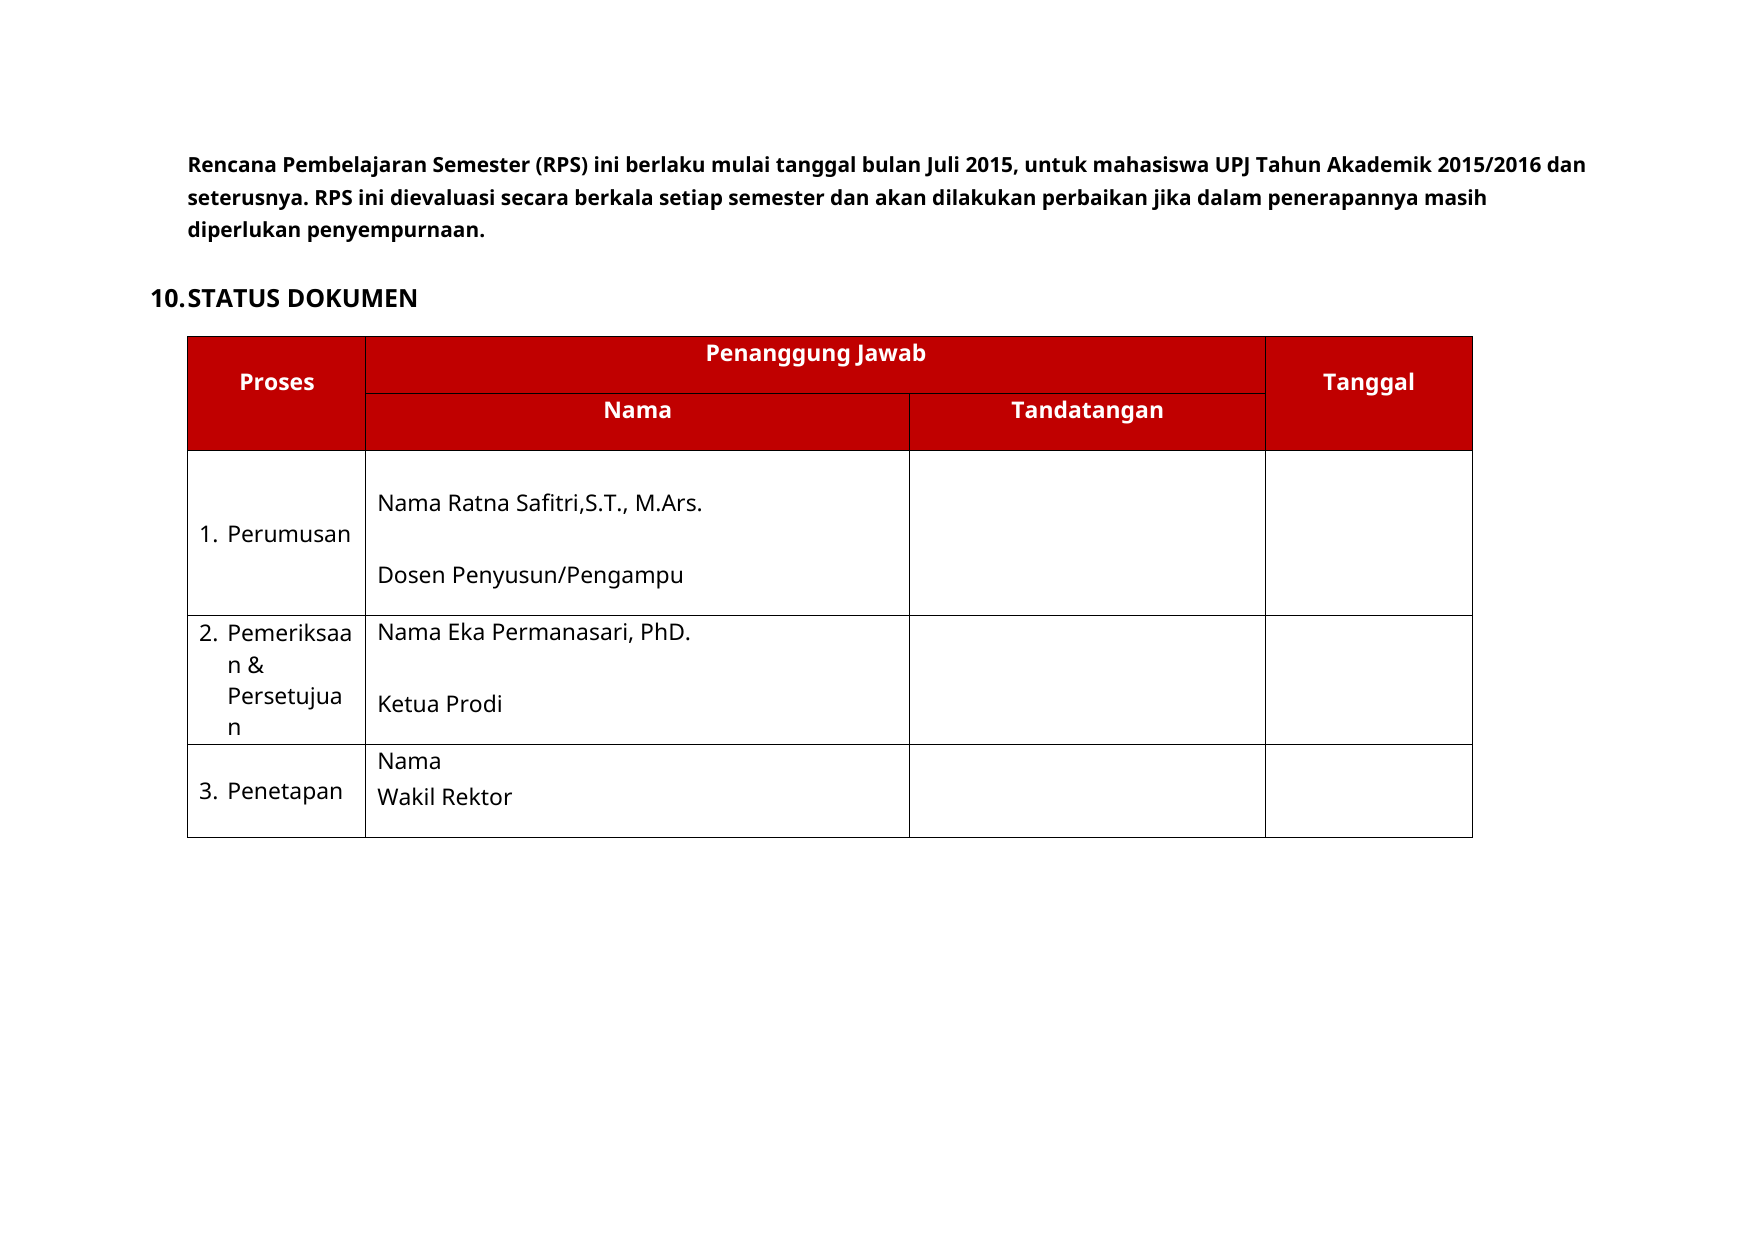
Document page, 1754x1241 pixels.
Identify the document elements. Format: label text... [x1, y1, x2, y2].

table_cell [910, 616, 1265, 744]
list Rencana Pembelajaran Semester (RPS) ini berlaku mulai tanggal bulan Juli 2015, untuk mahasiswa UPJ Tahun Akademik 2015/2016 dan seterusnya. RPS ini dievaluasi secara berkala setiap semester dan akan dilakukan perbaikan jika dalam penerapannya masih diperlukan penyempurnaan. [187, 150, 1604, 244]
table_cell Nama [366, 394, 909, 450]
table_header Tanggal [1266, 337, 1472, 450]
table_cell [910, 745, 1265, 837]
table_cell [1266, 616, 1472, 744]
list STATUS DOKUMEN [150, 280, 1604, 314]
table_cell [910, 451, 1265, 615]
table_cell Penetapan [188, 745, 365, 837]
table_cell Nama Wakil Rektor [366, 745, 909, 837]
table_cell Tandatangan [910, 394, 1265, 450]
table_cell Perumusan [188, 451, 365, 615]
table_header Proses [188, 337, 365, 450]
table_header Penanggung Jawab [366, 337, 1265, 393]
table_cell Nama Eka Permanasari, PhD. Ketua Prodi [366, 616, 909, 744]
table_cell [1266, 745, 1472, 837]
table_cell Pemeriksaan & Persetujuan [188, 616, 365, 744]
table_cell Nama Ratna Safitri,S.T., M.Ars. Dosen Penyusun/Pengampu [366, 451, 909, 615]
table_cell [1266, 451, 1472, 615]
